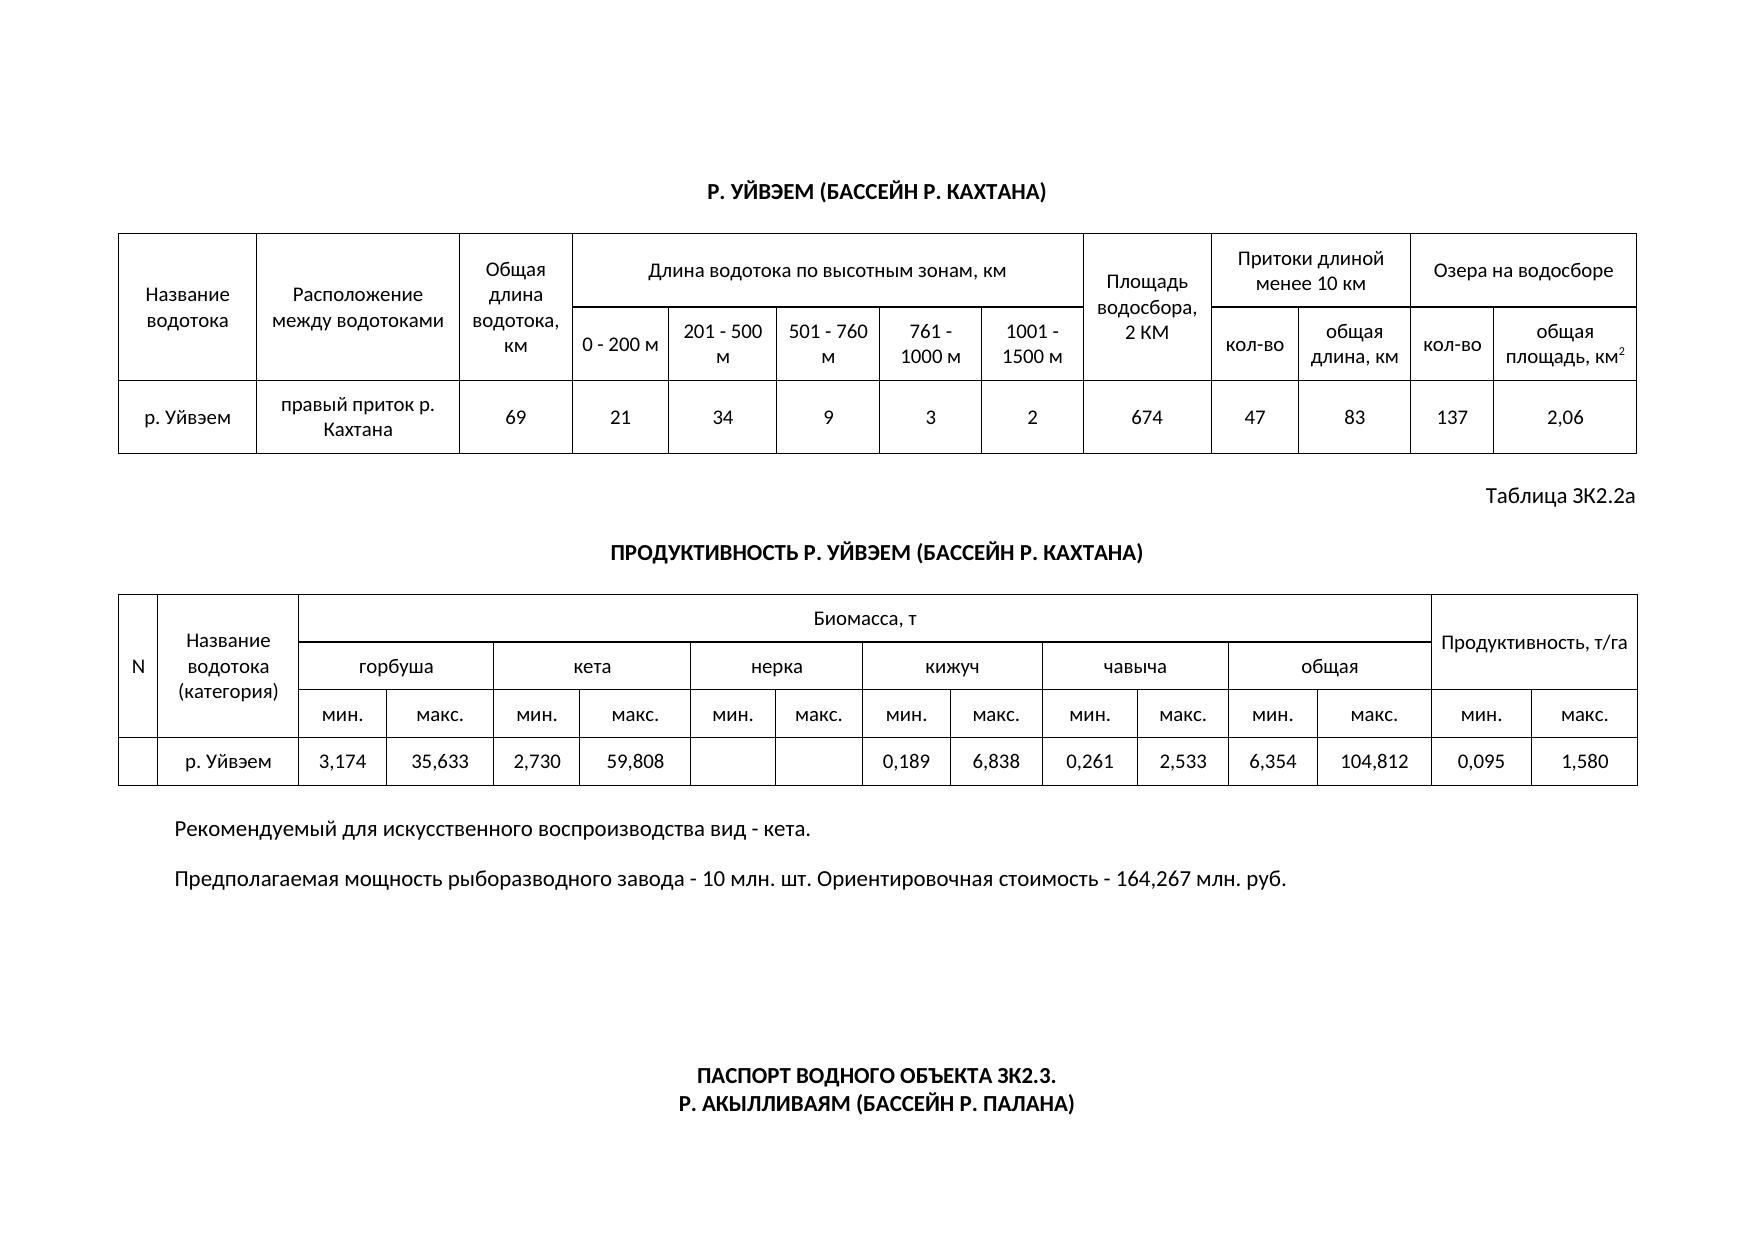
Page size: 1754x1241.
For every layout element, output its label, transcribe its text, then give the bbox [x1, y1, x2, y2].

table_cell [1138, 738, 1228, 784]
text Таблица ЗК2.2а [118, 482, 1636, 510]
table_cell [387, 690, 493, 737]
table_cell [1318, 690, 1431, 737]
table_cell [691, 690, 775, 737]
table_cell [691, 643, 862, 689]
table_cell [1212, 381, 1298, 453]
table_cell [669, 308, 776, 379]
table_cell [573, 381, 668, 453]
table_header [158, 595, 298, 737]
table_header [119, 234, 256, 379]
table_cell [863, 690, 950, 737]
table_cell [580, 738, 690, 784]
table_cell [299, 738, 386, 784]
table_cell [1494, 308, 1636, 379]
text Рекомендуемый для искусственного воспроизводства вид - кета. [118, 814, 1636, 842]
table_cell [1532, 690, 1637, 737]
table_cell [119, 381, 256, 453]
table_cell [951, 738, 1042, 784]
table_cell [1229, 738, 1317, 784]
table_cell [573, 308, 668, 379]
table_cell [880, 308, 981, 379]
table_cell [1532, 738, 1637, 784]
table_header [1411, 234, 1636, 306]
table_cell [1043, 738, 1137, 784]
title ПАСПОРТ ВОДНОГО ОБЪЕКТА ЗК2.3. [118, 1061, 1636, 1089]
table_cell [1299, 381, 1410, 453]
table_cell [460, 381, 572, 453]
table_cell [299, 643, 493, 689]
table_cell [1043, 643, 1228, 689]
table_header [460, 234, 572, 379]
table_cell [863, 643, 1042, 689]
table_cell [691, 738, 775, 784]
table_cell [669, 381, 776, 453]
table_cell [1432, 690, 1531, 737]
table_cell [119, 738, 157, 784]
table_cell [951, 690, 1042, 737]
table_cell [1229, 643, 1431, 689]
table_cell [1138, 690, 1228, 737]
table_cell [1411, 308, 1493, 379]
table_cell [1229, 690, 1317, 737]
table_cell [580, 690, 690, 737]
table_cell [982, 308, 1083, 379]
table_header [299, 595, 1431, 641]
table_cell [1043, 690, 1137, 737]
text Предполагаемая мощность рыборазводного завода - 10 млн. шт. Ориентировочная стоимость - 164,267 млн. руб. [118, 864, 1636, 893]
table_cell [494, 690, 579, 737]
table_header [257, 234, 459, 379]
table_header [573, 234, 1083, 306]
title Р. АКЫЛЛИВАЯМ (БАССЕЙН Р. ПАЛАНА) [118, 1089, 1636, 1117]
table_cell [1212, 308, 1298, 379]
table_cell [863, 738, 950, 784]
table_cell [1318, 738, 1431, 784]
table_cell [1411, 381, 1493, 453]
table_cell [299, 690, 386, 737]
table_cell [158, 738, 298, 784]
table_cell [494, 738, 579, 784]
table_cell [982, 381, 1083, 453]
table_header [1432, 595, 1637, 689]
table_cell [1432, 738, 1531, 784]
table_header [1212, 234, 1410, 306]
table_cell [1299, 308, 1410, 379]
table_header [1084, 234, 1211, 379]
title ПРОДУКТИВНОСТЬ Р. УЙВЭЕМ (БАССЕЙН Р. КАХТАНА) [118, 538, 1636, 566]
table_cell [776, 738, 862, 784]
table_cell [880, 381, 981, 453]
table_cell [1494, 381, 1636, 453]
title Р. УЙВЭЕМ (БАССЕЙН Р. КАХТАНА) [118, 177, 1636, 205]
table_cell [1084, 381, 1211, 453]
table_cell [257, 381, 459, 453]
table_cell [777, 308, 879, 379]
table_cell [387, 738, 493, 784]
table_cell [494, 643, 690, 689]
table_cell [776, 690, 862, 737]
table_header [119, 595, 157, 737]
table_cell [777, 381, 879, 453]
